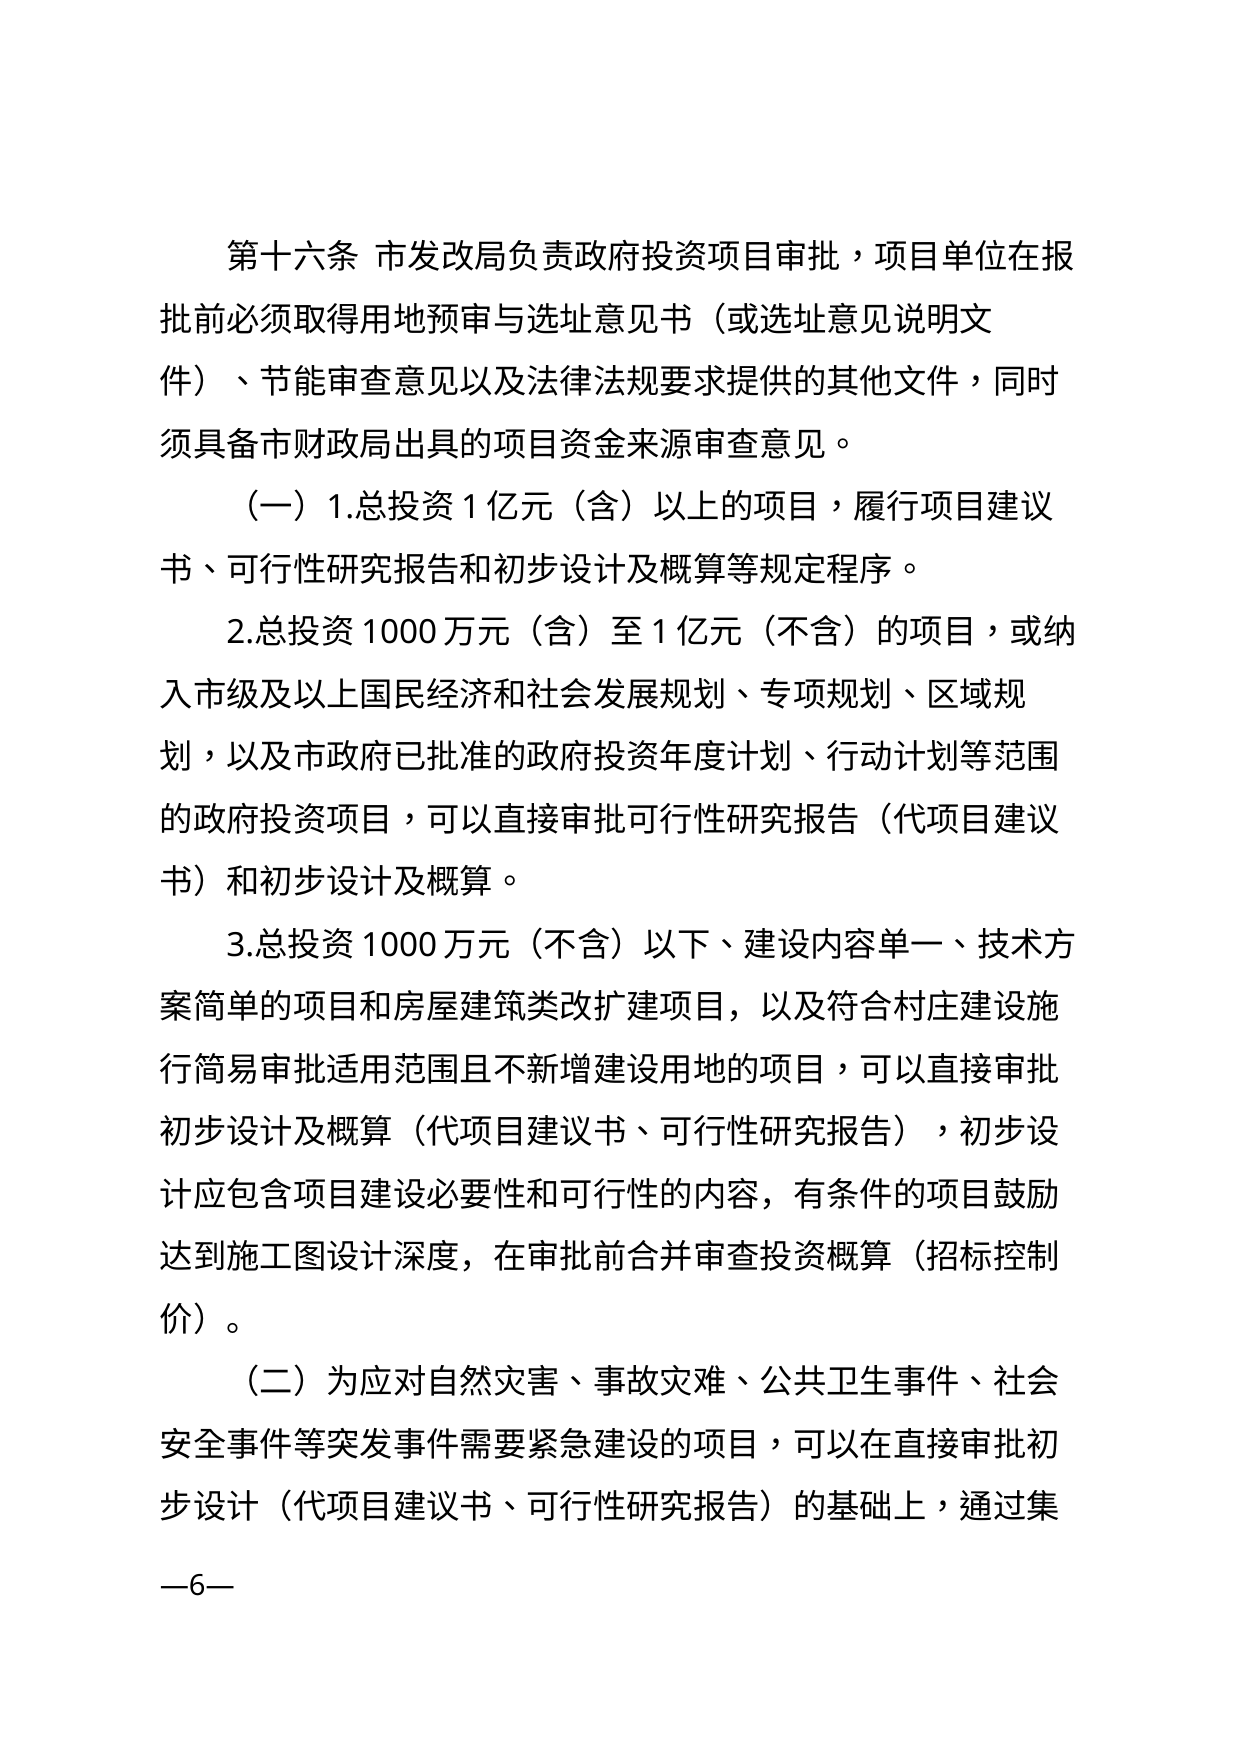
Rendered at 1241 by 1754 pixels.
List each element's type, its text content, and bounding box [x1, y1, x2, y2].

text 第十六条 市发改局负责政府投资项目审批，项目单位在报批前必须取得用地预审与选址意见书（或选址意见说明文件）、节能审查意见以及法律法规要求提供的其他文件，同时须具备市财政局出具的项目资金来源审查意见。 [159, 218, 1081, 468]
text 3.总投资1000万元（不含）以下、建设内容单一、技术方案简单的项目和房屋建筑类改扩建项目，以及符合村庄建设施行简易审批适用范围且不新增建设用地的项目，可以直接审批初步设计及概算（代项目建议书、可行性研究报告），初步设计应包含项目建设必要性和可行性的内容，有条件的项目鼓励达到施工图设计深度，在审批前合并审查投资概算（招标控制价）。 [159, 906, 1081, 1343]
text 2.总投资1000万元（含）至1亿元（不含）的项目，或纳入市级及以上国民经济和社会发展规划、专项规划、区域规划，以及市政府已批准的政府投资年度计划、行动计划等范围的政府投资项目，可以直接审批可行性研究报告（代项目建议书）和初步设计及概算。 [159, 593, 1081, 906]
text （一）1.总投资1亿元（含）以上的项目，履行项目建议书、可行性研究报告和初步设计及概算等规定程序。 [159, 468, 1081, 593]
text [159, 1343, 1081, 1531]
